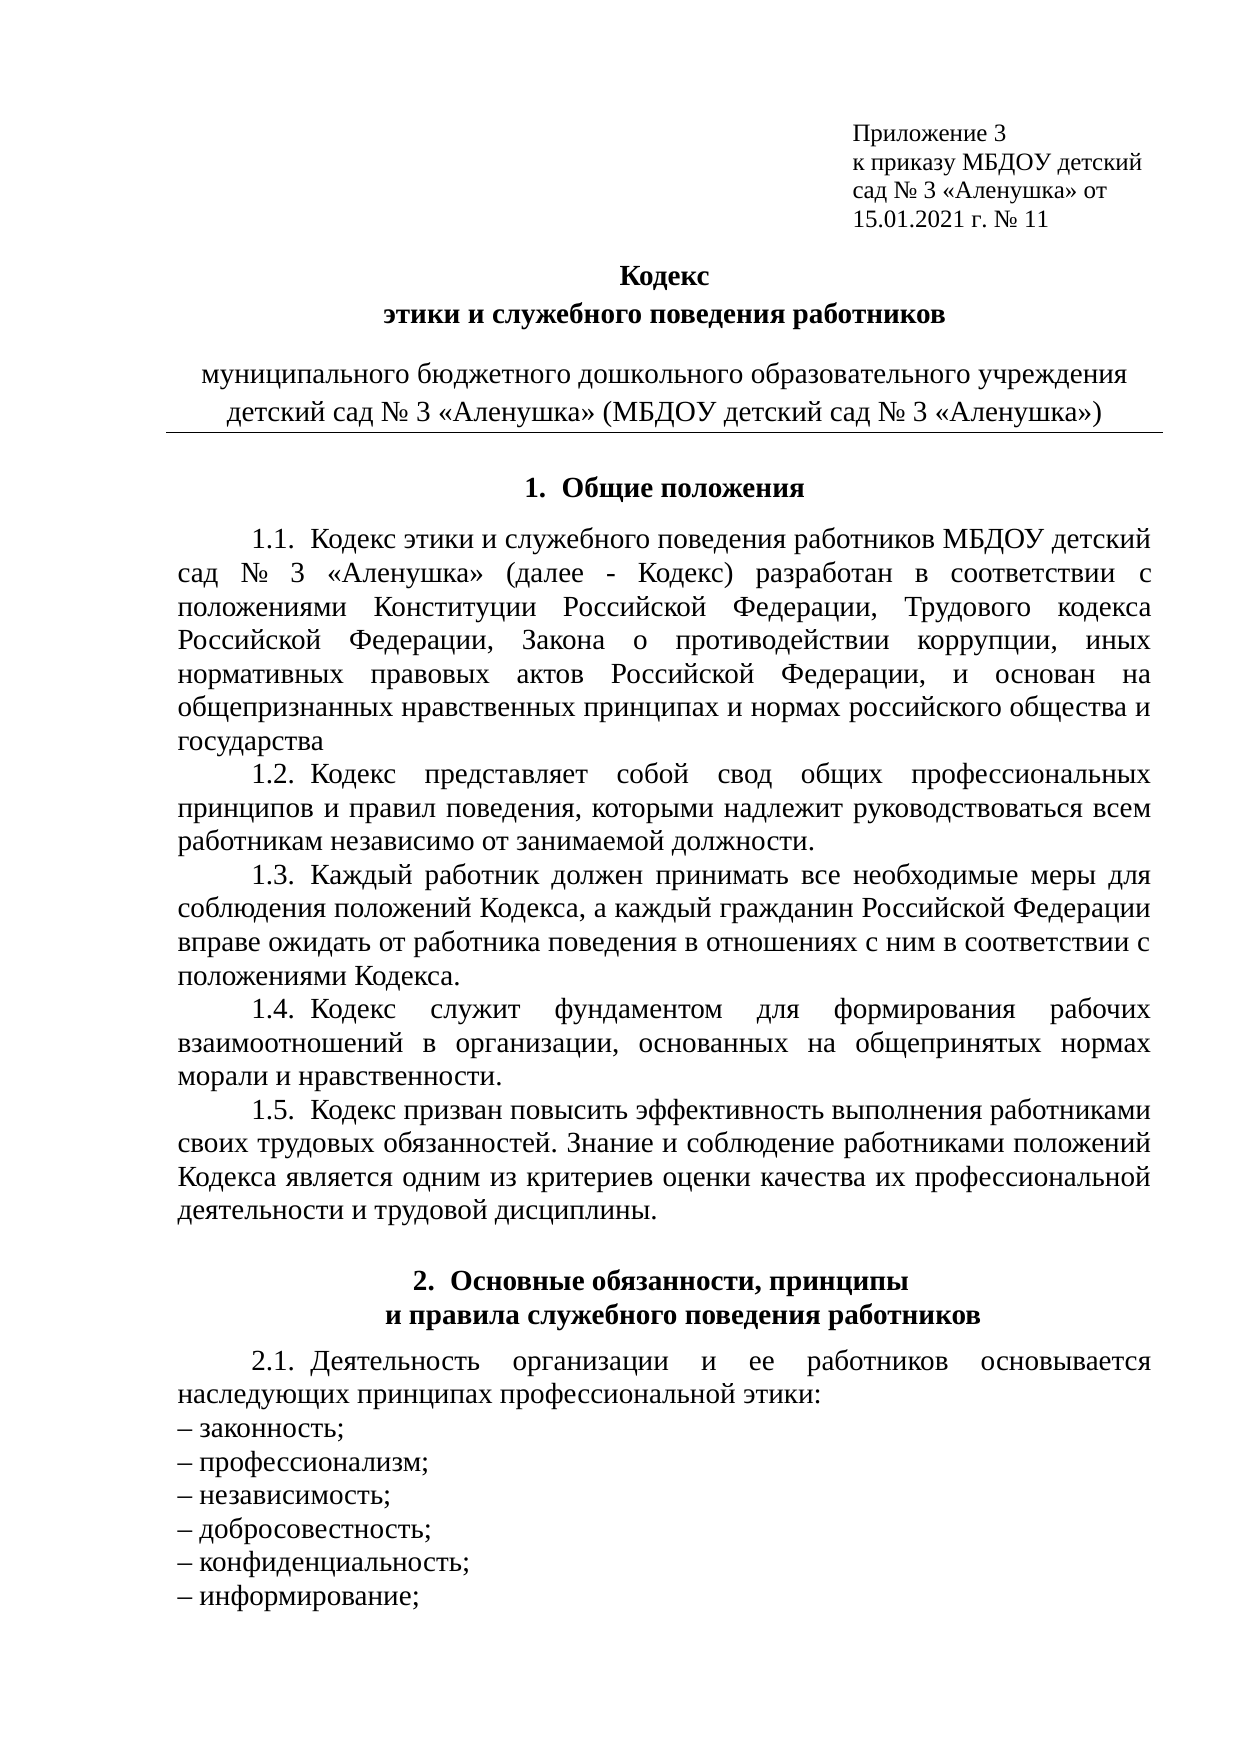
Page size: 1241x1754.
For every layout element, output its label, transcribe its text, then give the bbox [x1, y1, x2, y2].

list Кодекс служит фундаментом для формирования рабочих взаимоотношений в организации, основанных на общепринятых нормах морали и нравственности. [177, 991, 1152, 1092]
list Основные обязанности, принципы и правила служебного поведения работников [177, 1263, 1152, 1331]
text – законность; [177, 1410, 1152, 1444]
text Приложение 3 к приказу МБДОУ детский сад № 3 «Аленушка» от 15.01.2021 г. № 11 [852, 118, 1152, 233]
list Кодекс представляет собой свод общих профессиональных принципов и правил поведения, которыми надлежит руководствоваться всем работникам независимо от занимаемой должности. [177, 756, 1152, 857]
list Общие положения [177, 471, 1152, 504]
text Кодекс этики и служебного поведения работников [177, 258, 1152, 330]
text – добросовестность; [177, 1511, 1152, 1544]
table_header муниципального бюджетного дошкольного образовательного учреждения детский сад № 3 «Аленушка» (МБДОУ детский сад № 3 «Аленушка») [166, 356, 1163, 432]
text – конфиденциальность; [177, 1544, 1152, 1578]
list Кодекс призван повысить эффективность выполнения работниками своих трудовых обязанностей. Знание и соблюдение работниками положений Кодекса является одним из критериев оценки качества их профессиональной деятельности и трудовой дисциплины. [177, 1092, 1152, 1226]
list Каждый работник должен принимать все необходимые меры для соблюдения положений Кодекса, а каждый гражданин Российской Федерации вправе ожидать от работника поведения в отношениях с ним в соответствии с положениями Кодекса. [177, 857, 1152, 991]
text – информирование; [177, 1578, 1152, 1611]
text – независимость; [177, 1477, 1152, 1511]
text – профессионализм; [177, 1444, 1152, 1477]
list Деятельность организации и ее работников основывается наследующих принципах профессиональной этики: [177, 1343, 1152, 1410]
list Кодекс этики и служебного поведения работников МБДОУ детский сад № 3 «Аленушка» (далее - Кодекс) разработан в соответствии с положениями Конституции Российской Федерации, Трудового кодекса Российской Федерации, Закона о противодействии коррупции, иных нормативных правовых актов Российской Федерации, и основан на общепризнанных нравственных принципах и нормах российского общества и государства [177, 522, 1152, 756]
